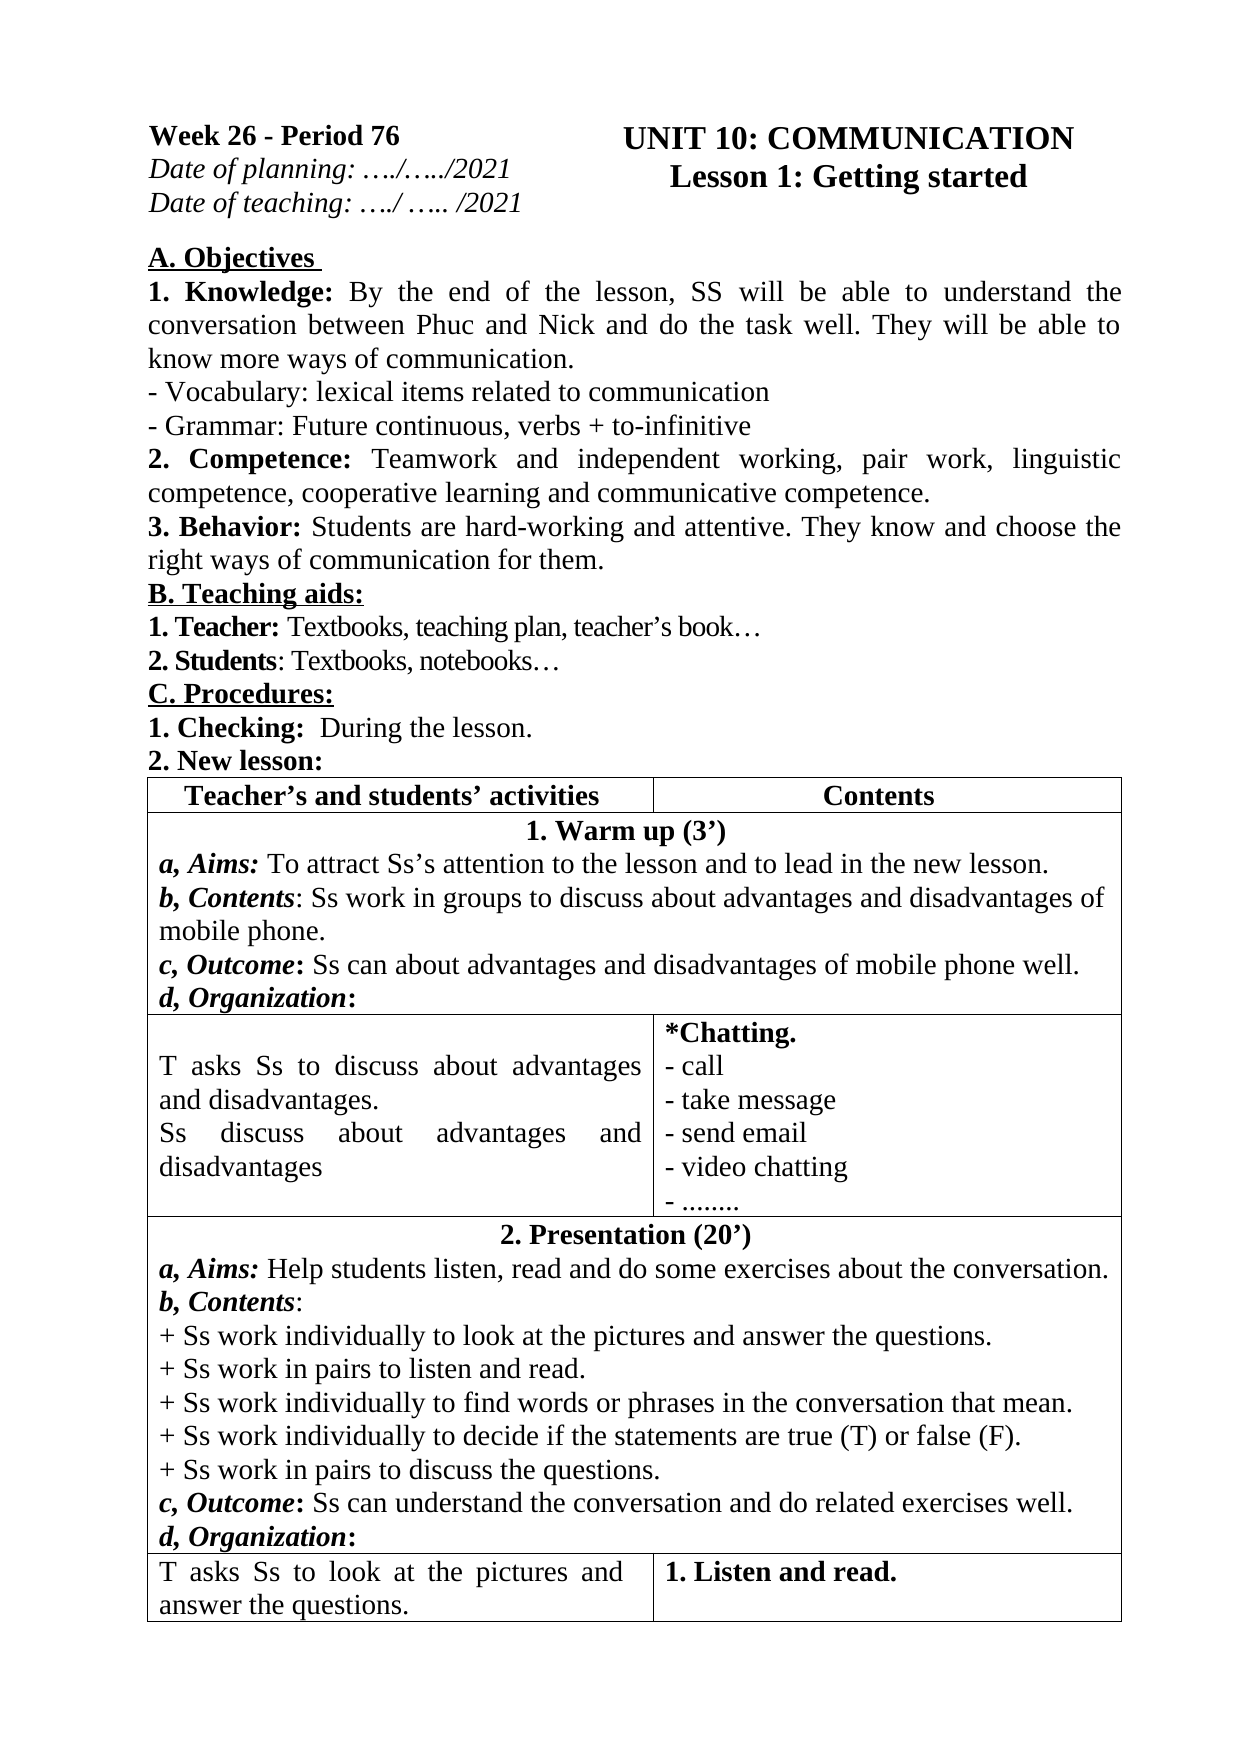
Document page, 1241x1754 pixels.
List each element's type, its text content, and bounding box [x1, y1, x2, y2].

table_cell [148, 1554, 653, 1621]
table_cell 1. Warm up (3’) a, Aims: To attract Ss’s attention to the lesson and to lead in the new lesson. b, Contents: Ss work in groups to discuss about advantages and disadvantages of mobile phone. c, Outcome: Ss can about advantages and disadvantages of mobile phone well. d, Organization: [148, 813, 1121, 1014]
table_cell T asks Ss to discuss about advantages and disadvantages. Ss discuss about advantages and disadvantages [148, 1015, 653, 1216]
text A. Objectives [148, 240, 1122, 274]
table_cell 2. Presentation (20’) a, Aims: Help students listen, read and do some exercises about the conversation. b, Contents: + Ss work individually to look at the pictures and answer the questions. + Ss work in pairs to listen and read. + Ss work individually to find words or phrases in the conversation that mean. + Ss work individually to decide if the statements are true (T) or false (F). + Ss work in pairs to discuss the questions. c, Outcome: Ss can understand the conversation and do related exercises well. d, Organization: [148, 1217, 1121, 1553]
table_cell *Chatting. - call - take message - send email - video chatting - ........ [654, 1015, 1121, 1216]
text 2. Students: Textbooks, notebooks… [91, 643, 1122, 676]
text 2. Competence: Teamwork and independent working, pair work, linguistic competence, cooperative learning and communicative competence. [148, 442, 1122, 509]
table_header Week 26 - Period 76 Date of planning: …./…../2021 Date of teaching: …./ ….. /2021 [138, 118, 565, 226]
table_header UNIT 10: COMMUNICATION Lesson 1: Getting started [565, 118, 1132, 226]
text 1. Teacher: Textbooks, teaching plan, teacher’s book… [148, 609, 1122, 643]
text B. Teaching aids: [148, 576, 1122, 609]
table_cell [654, 1554, 1121, 1621]
text 1. Knowledge: By the end of the lesson, SS will be able to understand the conversation between Phuc and Nick and do the task well. They will be able to know more ways of communication. [148, 274, 1122, 374]
text 2. New lesson: [148, 743, 1122, 777]
text C. Procedures: [148, 676, 1122, 710]
text 3. Behavior: Students are hard-working and attentive. They know and choose the right ways of communication for them. [148, 509, 1122, 576]
text 1. Checking: During the lesson. [148, 710, 1122, 743]
text - Vocabulary: lexical items related to communication [148, 374, 1122, 408]
table_header Teacher’s and students’ activities [148, 778, 653, 812]
text - Grammar: Future continuous, verbs + to-infinitive [148, 408, 1122, 442]
table_header Contents [654, 778, 1121, 812]
